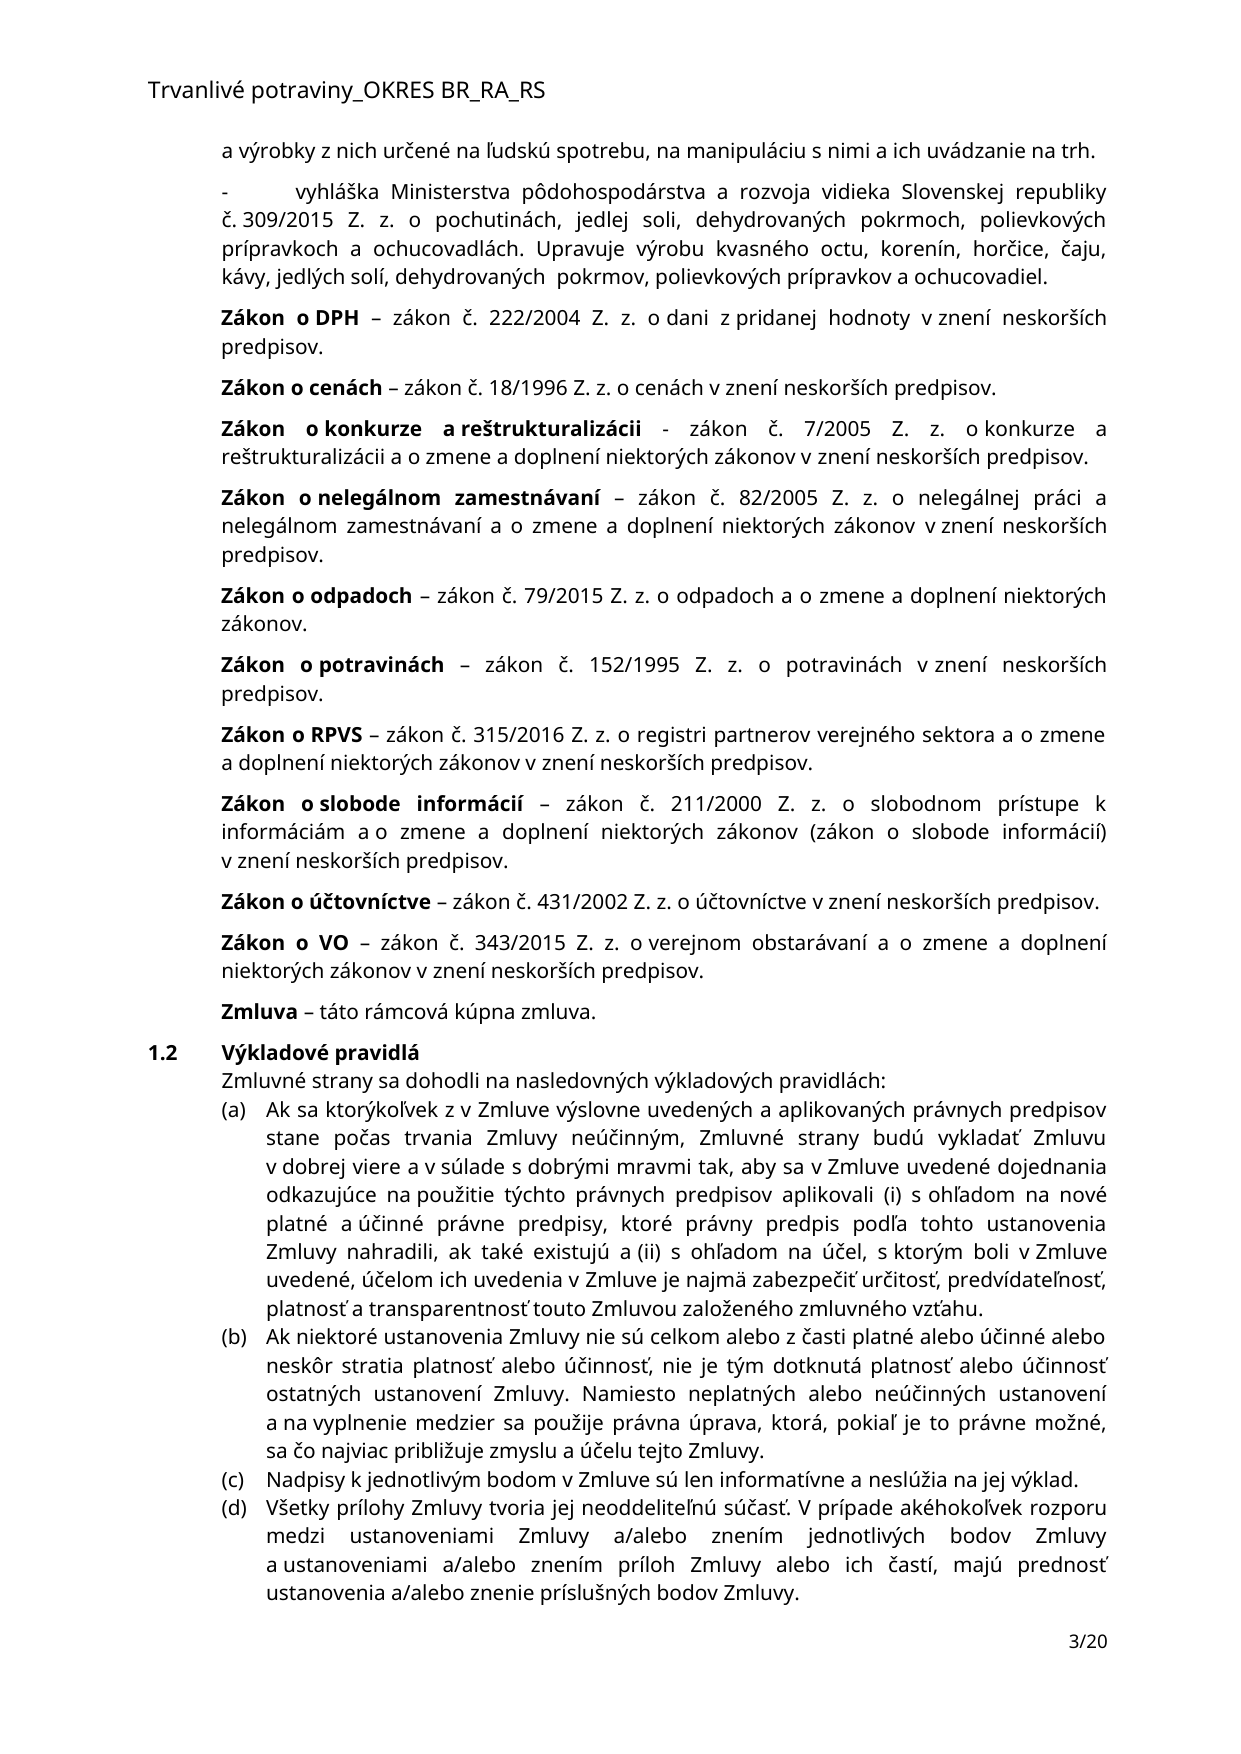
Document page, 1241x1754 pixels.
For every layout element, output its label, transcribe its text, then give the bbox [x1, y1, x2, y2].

text Zákon o DPH – zákon č. 222/2004 Z. z. o dani z pridanej hodnoty v znení neskorších predpisov. [221, 303, 1107, 360]
text Zákon o nelegálnom zamestnávaní – zákon č. 82/2005 Z. z. o nelegálnej práci a nelegálnom zamestnávaní a o zmene a doplnení niektorých zákonov v znení neskorších predpisov. [221, 483, 1107, 568]
text (b) Ak niektoré ustanovenia Zmluvy nie sú celkom alebo z časti platné alebo účinné alebo neskôr stratia platnosť alebo účinnosť, nie je tým dotknutá platnosť alebo účinnosť ostatných ustanovení Zmluvy. Namiesto neplatných alebo neúčinných ustanovení a na vyplnenie medzier sa použije právna úprava, ktorá, pokiaľ je to právne možné, sa čo najviac približuje zmyslu a účelu tejto Zmluvy. [221, 1322, 1107, 1465]
text 1.2 Výkladové pravidlá [148, 1038, 1107, 1067]
text (a) Ak sa ktorýkoľvek z v Zmluve výslovne uvedených a aplikovaných právnych predpisov stane počas trvania Zmluvy neúčinným, Zmluvné strany budú vykladať Zmluvu v dobrej viere a v súlade s dobrými mravmi tak, aby sa v Zmluve uvedené dojednania odkazujúce na použitie týchto právnych predpisov aplikovali (i) s ohľadom na nové platné a účinné právne predpisy, ktoré právny predpis podľa tohto ustanovenia Zmluvy nahradili, ak také existujú a (ii) s ohľadom na účel, s ktorým boli v Zmluve uvedené, účelom ich uvedenia v Zmluve je najmä zabezpečiť určitosť, predvídateľnosť, platnosť a transparentnosť touto Zmluvou založeného zmluvného vzťahu. [221, 1095, 1107, 1322]
text Zákon o VO – zákon č. 343/2015 Z. z. o verejnom obstarávaní a o zmene a doplnení niektorých zákonov v znení neskorších predpisov. [221, 928, 1107, 985]
text (d) Všetky prílohy Zmluvy tvoria jej neoddeliteľnú súčasť. V prípade akéhokoľvek rozporu medzi ustanoveniami Zmluvy a/alebo znením jednotlivých bodov Zmluvy a ustanoveniami a/alebo znením príloh Zmluvy alebo ich častí, majú prednosť ustanovenia a/alebo znenie príslušných bodov Zmluvy. [221, 1493, 1107, 1607]
text Zákon o potravinách – zákon č. 152/1995 Z. z. o potravinách v znení neskorších predpisov. [221, 650, 1107, 707]
list vyhláška Ministerstva pôdohospodárstva a rozvoja vidieka Slovenskej republiky č. 309/2015 Z. z. o pochutinách, jedlej soli, dehydrovaných pokrmoch, polievkových prípravkoch a ochucovadlách. Upravuje výrobu kvasného octu, korenín, horčice, čaju, kávy, jedlých solí, dehydrovaných pokrmov, polievkových prípravkov a ochucovadiel. [221, 177, 1107, 291]
text Zákon o účtovníctve – zákon č. 431/2002 Z. z. o účtovníctve v znení neskorších predpisov. [221, 887, 1107, 915]
text Zákon o slobode informácií – zákon č. 211/2000 Z. z. o slobodnom prístupe k informáciám a o zmene a doplnení niektorých zákonov (zákon o slobode informácií) v znení neskorších predpisov. [221, 789, 1107, 874]
text (c) Nadpisy k jednotlivým bodom v Zmluve sú len informatívne a neslúžia na jej výklad. [221, 1465, 1107, 1493]
text Zákon o konkurze a reštrukturalizácii - zákon č. 7/2005 Z. z. o konkurze a reštrukturalizácii a o zmene a doplnení niektorých zákonov v znení neskorších predpisov. [221, 414, 1107, 471]
text Zákon o odpadoch – zákon č. 79/2015 Z. z. o odpadoch a o zmene a doplnení niektorých zákonov. [221, 581, 1107, 638]
text Zákon o RPVS – zákon č. 315/2016 Z. z. o registri partnerov verejného sektora a o zmene a doplnení niektorých zákonov v znení neskorších predpisov. [221, 720, 1107, 777]
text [221, 136, 1107, 165]
text Zákon o cenách – zákon č. 18/1996 Z. z. o cenách v znení neskorších predpisov. [221, 373, 1107, 401]
text Zmluva – táto rámcová kúpna zmluva. [221, 997, 1107, 1026]
text Zmluvné strany sa dohodli na nasledovných výkladových pravidlách: [148, 1067, 1107, 1095]
